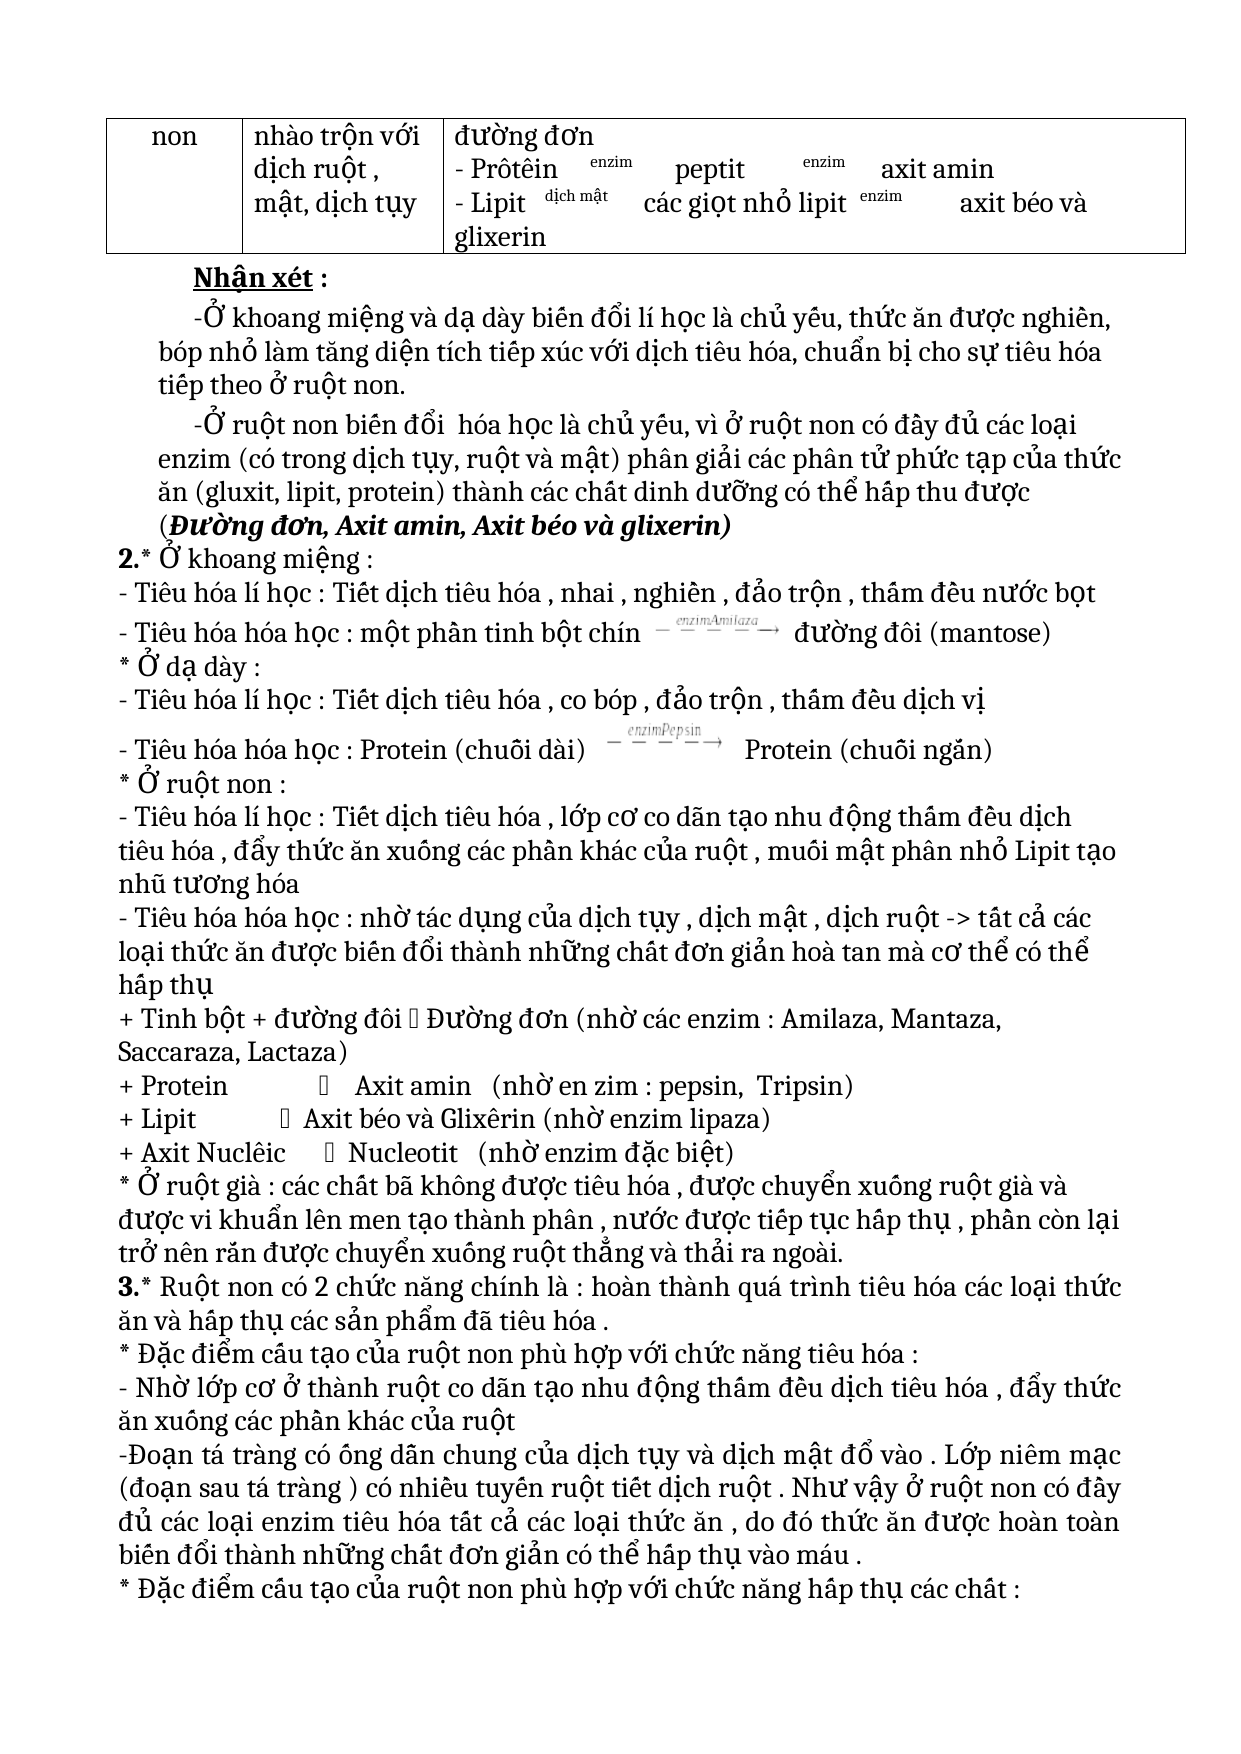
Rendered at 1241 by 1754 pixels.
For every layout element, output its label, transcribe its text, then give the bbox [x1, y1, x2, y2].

text * Đặc điểm cấu tạo của ruột non phù hợp với chức năng hấp thụ các chất : [118, 1572, 1122, 1606]
text * Ở ruột non : [118, 767, 1122, 801]
text * Ở dạ dày : [118, 650, 1122, 683]
text + Protein Axit amin (nhờ en zim : pepsin, Tripsin) [118, 1069, 1122, 1102]
text - Tiêu hóa lí học : Tiết dịch tiêu hóa , lớp cơ co dãn tạo nhu động thấm đều dịch tiêu hóa , đẩy thức ăn xuống các phần khác của ruột , muối mật phân nhỏ Lipit tạo nhũ tương hóa [118, 801, 1122, 901]
text + Axit Nuclêic Nucleotit (nhờ enzim đặc biệt) [118, 1136, 1122, 1169]
text - Nhờ lớp cơ ở thành ruột co dãn tạo nhu động thấm đều dịch tiêu hóa , đẩy thức ăn xuống các phần khác của ruột [118, 1371, 1122, 1438]
list -Ở ruột non biến đổi hóa học là chủ yếu, vì ở ruột non có đầy đủ các loại enzim (có trong dịch tụy, ruột và mật) phân giải các phân tử phức tạp của thức ăn (gluxit, lipit, protein) thành các chất dinh dưỡng có thể hấp thu được (Đường đơn, Axit amin, Axit béo và glixerin) [158, 408, 1122, 543]
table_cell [243, 119, 443, 253]
text -Đoạn tá tràng có ống dẫn chung của dịch tụy và dịch mật đổ vào . Lớp niêm mạc (đoạn sau tá tràng ) có nhiều tuyến ruột tiết dịch ruột . Như vậy ở ruột non có đầy đủ các loại enzim tiêu hóa tất cả các loại thức ăn , do đó thức ăn được hoàn toàn biến đổi thành những chất đơn giản có thể hấp thụ vào máu . [118, 1438, 1122, 1572]
text * Ở ruột già : các chất bã không được tiêu hóa , được chuyển xuống ruột già và được vi khuẩn lên men tạo thành phân , nước được tiếp tục hấp thụ , phần còn lại trở nên rắn được chuyển xuống ruột thẳng và thải ra ngoài. [118, 1169, 1122, 1270]
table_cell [444, 119, 1185, 253]
text - Tiêu hóa hóa học : Protein (chuỗi dài) Protein (chuỗi ngắn) [118, 717, 1122, 767]
text 3.* Ruột non có 2 chức năng chính là : hoàn thành quá trình tiêu hóa các loại thức ăn và hấp thụ các sản phẩm đã tiêu hóa . [118, 1270, 1122, 1337]
text * Đặc điểm cấu tạo của ruột non phù hợp với chức năng tiêu hóa : [118, 1337, 1122, 1371]
text - Tiêu hóa lí học : Tiết dịch tiêu hóa , co bóp , đảo trộn , thấm đều dịch vị [118, 683, 1122, 717]
text + Lipit Axit béo và Glixêrin (nhờ enzim lipaza) [118, 1102, 1122, 1136]
text + Tinh bột + đường đôi Đường đơn (nhờ các enzim : Amilaza, Mantaza, Saccaraza, Lactaza) [118, 1002, 1122, 1069]
list Nhận xét : [158, 261, 1122, 294]
list -Ở khoang miệng và dạ dày biến đổi lí học là chủ yếu, thức ăn được nghiền, bóp nhỏ làm tăng diện tích tiếp xúc với dịch tiêu hóa, chuẩn bị cho sự tiêu hóa tiếp theo ở ruột non. [158, 301, 1122, 402]
text - Tiêu hóa hóa học : một phần tinh bột chín đường đôi (mantose) [118, 610, 1122, 650]
text 2.* Ở khoang miệng : [118, 543, 1122, 576]
table_cell Ruột non [107, 119, 242, 253]
text - Tiêu hóa hóa học : nhờ tác dụng của dịch tụy , dịch mật , dịch ruột -> tất cả các loại thức ăn được biến đổi thành những chất đơn giản hoà tan mà cơ thể có thể hấp thụ [118, 901, 1122, 1002]
text - Tiêu hóa lí học : Tiết dịch tiêu hóa , nhai , nghiền , đảo trộn , thấm đều nước bọt [118, 576, 1122, 610]
